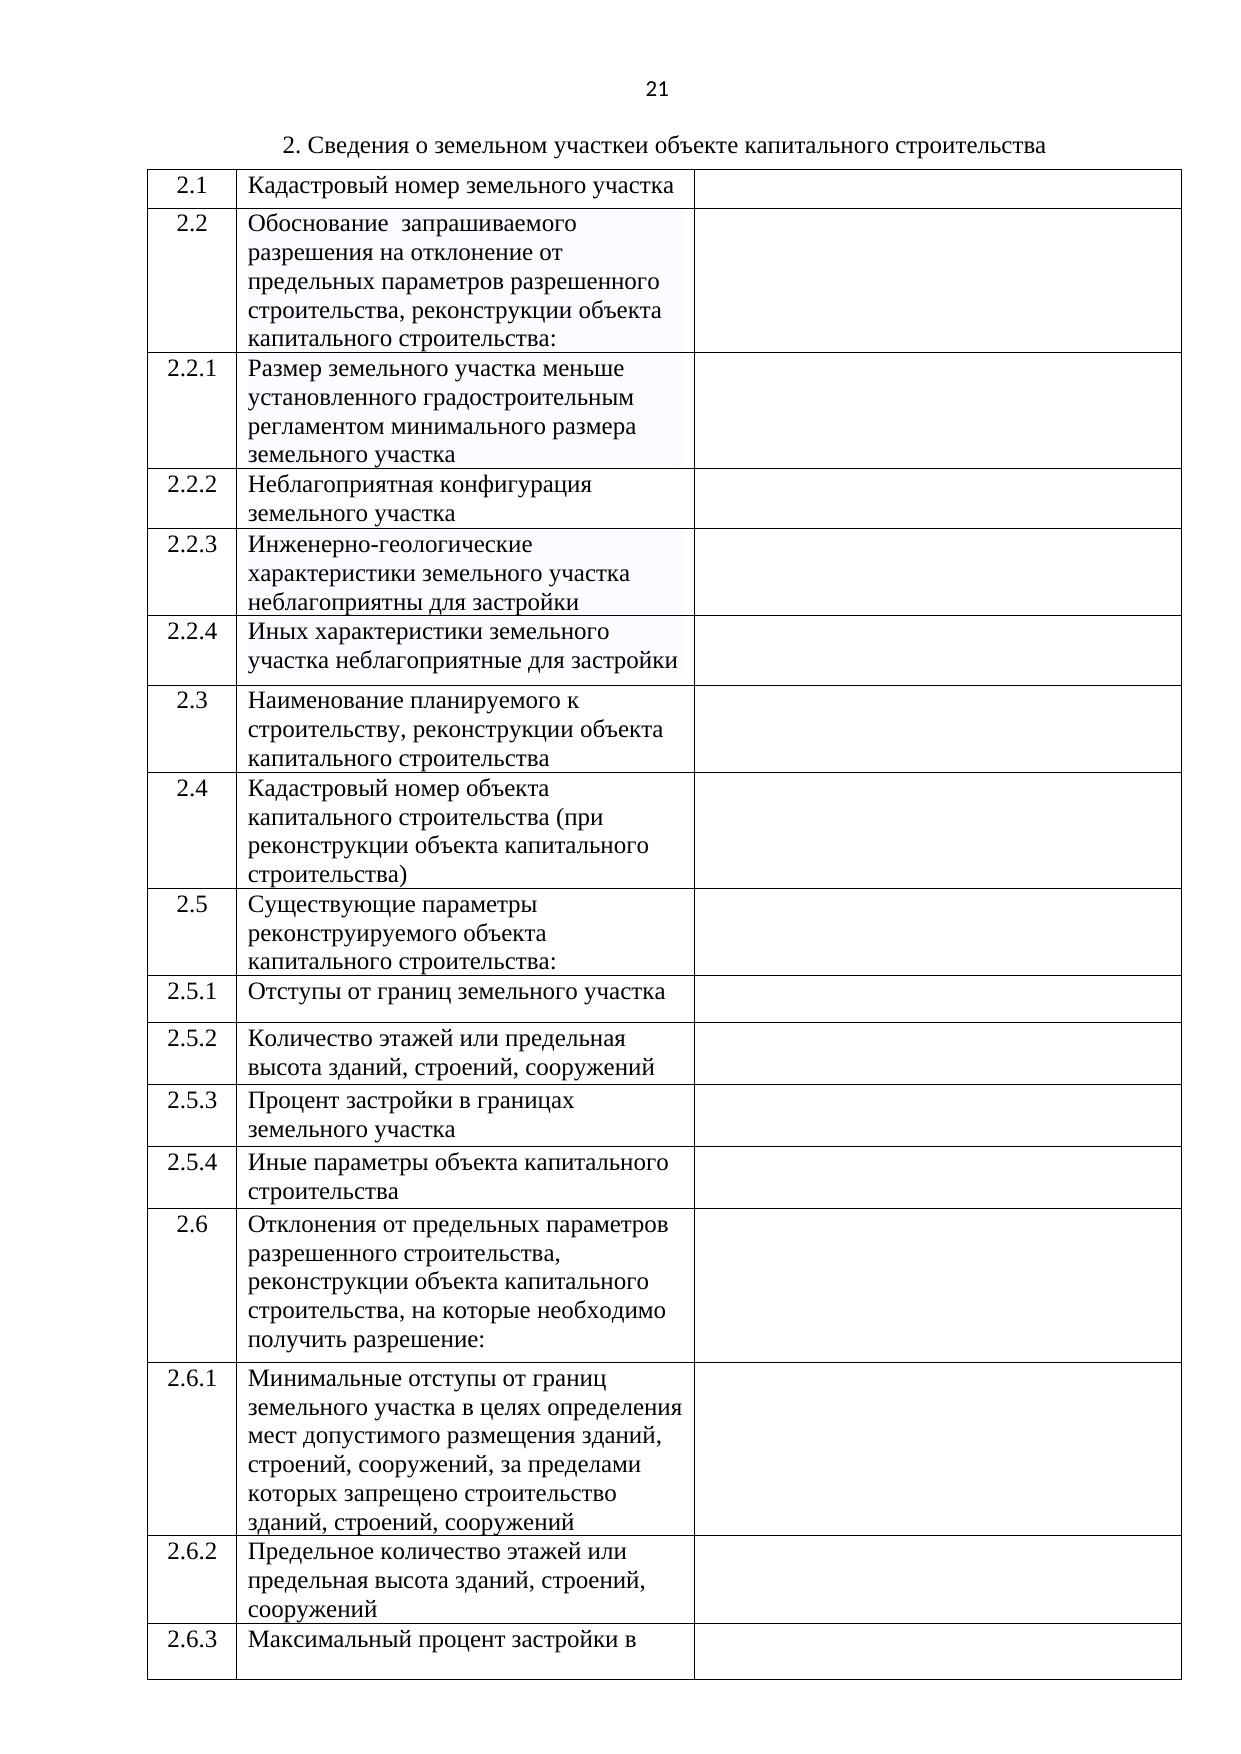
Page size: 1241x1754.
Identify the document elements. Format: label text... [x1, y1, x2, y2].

table_cell 2.5.3 [148, 1085, 236, 1146]
table_cell 2.6.1 [148, 1363, 236, 1535]
table_cell Отклонения от предельных параметров разрешенного строительства, реконструкции объекта капитального строительства, на которые необходимо получить разрешение: [237, 1209, 694, 1362]
table_cell 2.6.2 [148, 1536, 236, 1623]
table_cell 2.2.3 [148, 529, 236, 615]
table_cell 2.5 [148, 889, 236, 975]
table_cell 2.2 [148, 209, 236, 352]
table_cell Иные параметры объекта капитального строительства [237, 1147, 694, 1208]
table_cell [695, 686, 1181, 772]
table_cell Неблагоприятная конфигурация земельного участка [237, 469, 694, 528]
table_cell Предельное количество этажей или предельная высота зданий, строений, сооружений [237, 1536, 694, 1623]
table_cell [695, 469, 1181, 528]
table_cell [695, 1023, 1181, 1084]
table_cell 2.2.1 [148, 353, 236, 468]
table_cell [695, 209, 1181, 352]
table_cell 2.1 [148, 170, 236, 207]
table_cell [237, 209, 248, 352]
table_cell [695, 529, 1181, 615]
table_cell Кадастровый номер земельного участка [237, 170, 694, 207]
table_cell 2.2.2 [148, 469, 236, 528]
table_cell [695, 976, 1181, 1022]
table_cell 2.3 [148, 686, 236, 772]
table_cell 2.2.4 [148, 616, 236, 684]
table_cell 2.4 [148, 773, 236, 888]
table_header 2. Сведения о земельном участкеи объекте капитального строительства [148, 130, 1181, 169]
table_cell [695, 1536, 1181, 1623]
table_cell [695, 1209, 1181, 1362]
table_cell Кадастровый номер объекта капитального строительства (при реконструкции объекта капитального строительства) [237, 773, 694, 888]
table_cell Отступы от границ земельного участка [237, 976, 694, 1022]
table_cell [695, 1624, 1181, 1679]
table_cell 2.5.4 [148, 1147, 236, 1208]
table_cell [695, 1363, 1181, 1535]
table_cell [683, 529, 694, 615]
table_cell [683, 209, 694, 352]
table_cell 2.5.2 [148, 1023, 236, 1084]
table_cell 2.6.3 [148, 1624, 236, 1679]
table_cell Существующие параметры реконструируемого объекта капитального строительства: [237, 889, 694, 975]
table_cell [695, 889, 1181, 975]
table_cell [695, 353, 1181, 468]
table_cell [695, 773, 1181, 888]
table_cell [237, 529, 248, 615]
table_cell [695, 1085, 1181, 1146]
table_cell Процент застройки в границах земельного участка [237, 1085, 694, 1146]
table_cell Минимальные отступы от границ земельного участка в целях определения мест допустимого размещения зданий, строений, сооружений, за пределами которых запрещено строительство зданий, строений, сооружений [237, 1363, 694, 1535]
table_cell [237, 1624, 694, 1679]
table_cell 2.5.1 [148, 976, 236, 1022]
table_cell [695, 170, 1181, 207]
table_cell Иных характеристики земельного участка неблагоприятные для застройки [237, 616, 694, 684]
table_cell 2.6 [148, 1209, 236, 1362]
table_cell [695, 616, 1181, 684]
table_cell [695, 1147, 1181, 1208]
table_cell Наименование планируемого к строительству, реконструкции объекта капитального строительства [237, 686, 694, 772]
table_cell Количество этажей или предельная высота зданий, строений, сооружений [237, 1023, 694, 1084]
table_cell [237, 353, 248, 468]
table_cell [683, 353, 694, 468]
